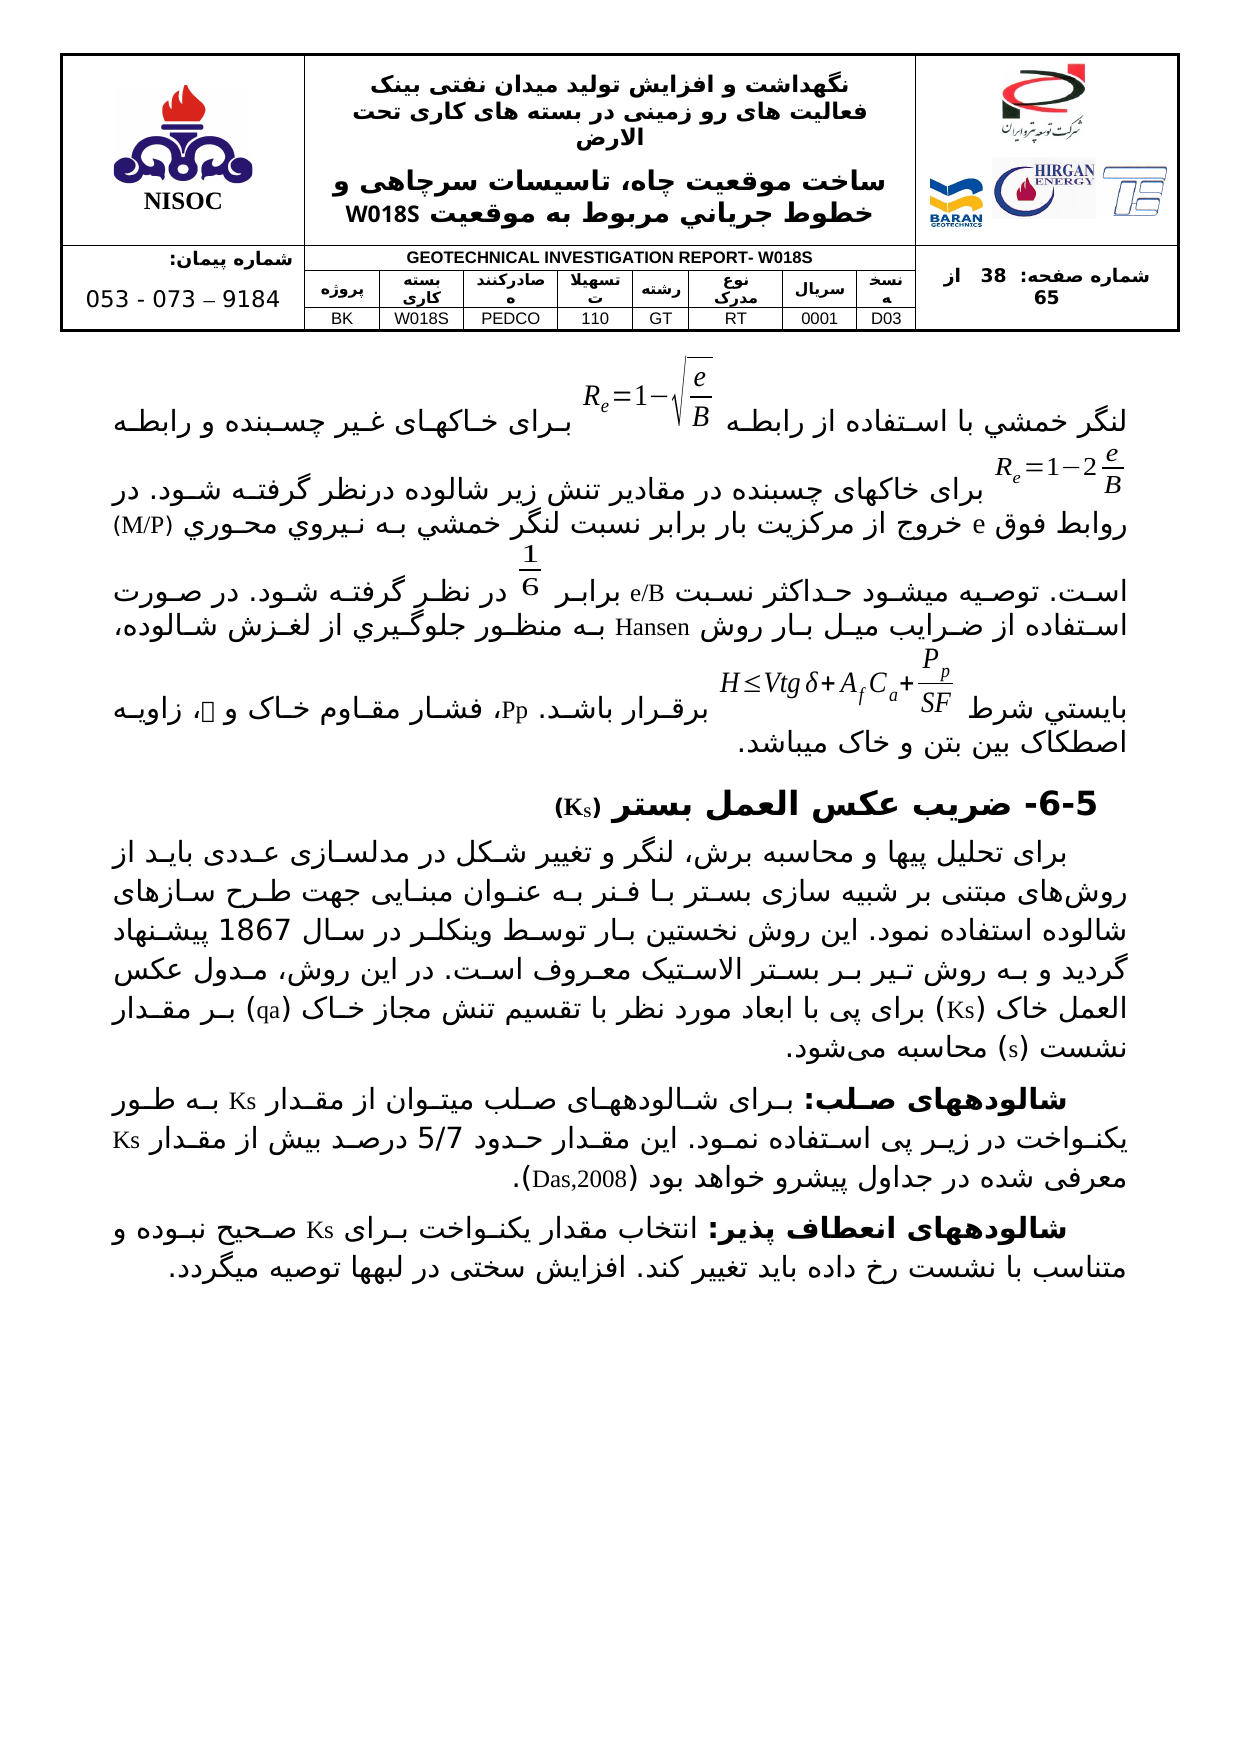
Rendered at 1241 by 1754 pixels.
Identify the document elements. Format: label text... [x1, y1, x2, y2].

picture [113, 85, 253, 187]
picture [1001, 63, 1086, 144]
text 6-5- ضریب عکس العمل بستر (KS) [112, 784, 1098, 823]
picture [926, 175, 985, 230]
text برای تحلیل پیها و محاسبه برش، لنگر و تغییر شکل در مدلسازی عددی باید از روش‌های مبتنی بر شبیه سازی بستر با فنر به عنوان مبنایی جهت طرح سازهای شالوده استفاده نمود. این روش نخستین بار توسط وینکلر در سال 1867 پیشنهاد گردید و به روش تیر بر بستر الاستیک معروف است. در این روش، مدول عکس العمل خاک (Ks) برای پی با ابعاد مورد نظر با تقسیم تنش مجاز خاک (qa) بر مقدار نشست (s) محاسبه می‌شود. [112, 836, 1128, 1064]
text شالودههای انعطاف پذیر: انتخاب مقدار یکنواخت برای Ks صحیح نبوده و متناسب با نشست رخ داده باید تغییر کند. افزایش سختی در لبهها توصیه میگردد. [112, 1211, 1128, 1284]
text شالودههای صلب: برای شالودههای صلب میتوان از مقدار Ks به طور یکنواخت در زیر پی استفاده نمود. این مقدار حدود 5/7 درصد بیش از مقدار Ks معرفی شده در جداول پیشرو خواهد بود (Das,2008). [112, 1082, 1128, 1194]
picture [992, 157, 1097, 219]
